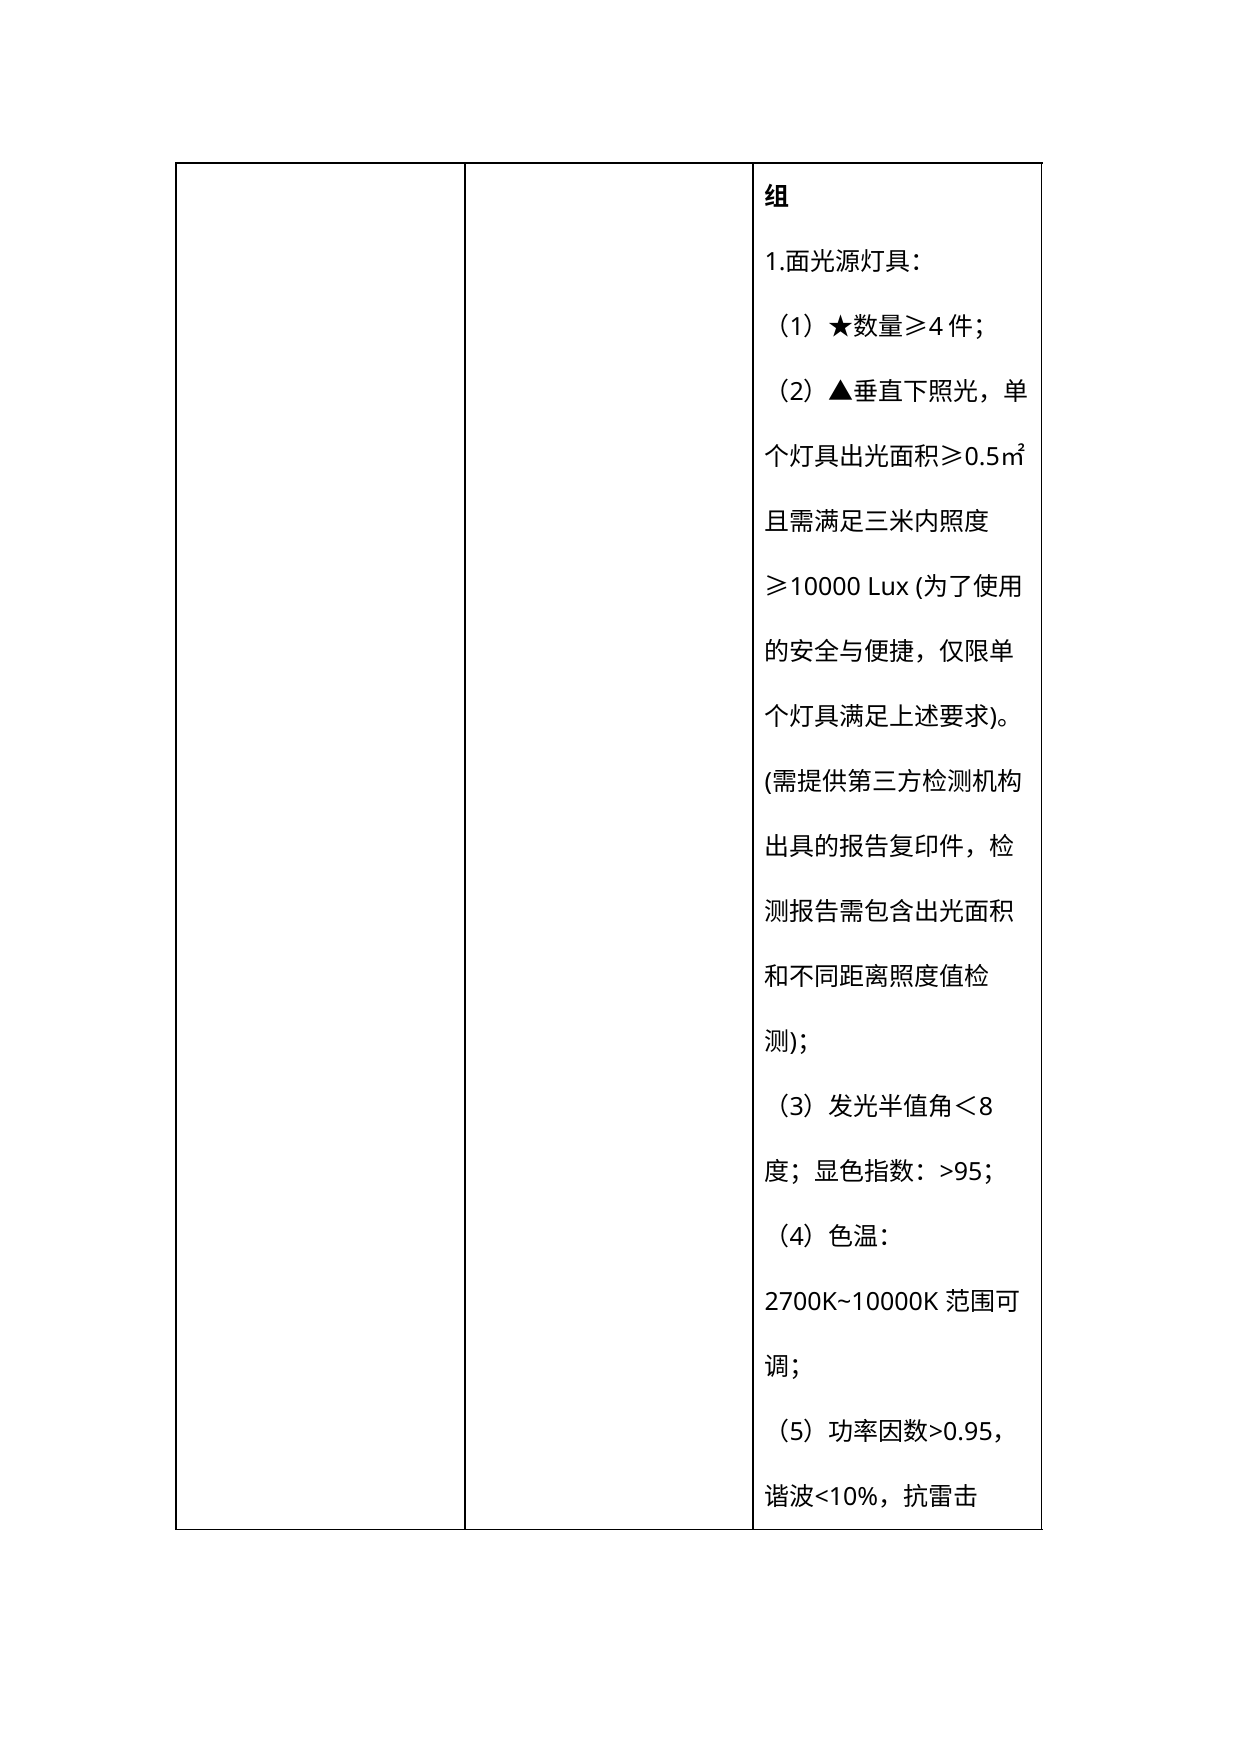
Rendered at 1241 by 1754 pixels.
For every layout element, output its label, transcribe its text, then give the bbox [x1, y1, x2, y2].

table_cell [177, 164, 464, 1528]
table_cell 1 [466, 164, 752, 1528]
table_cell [754, 164, 1041, 1528]
